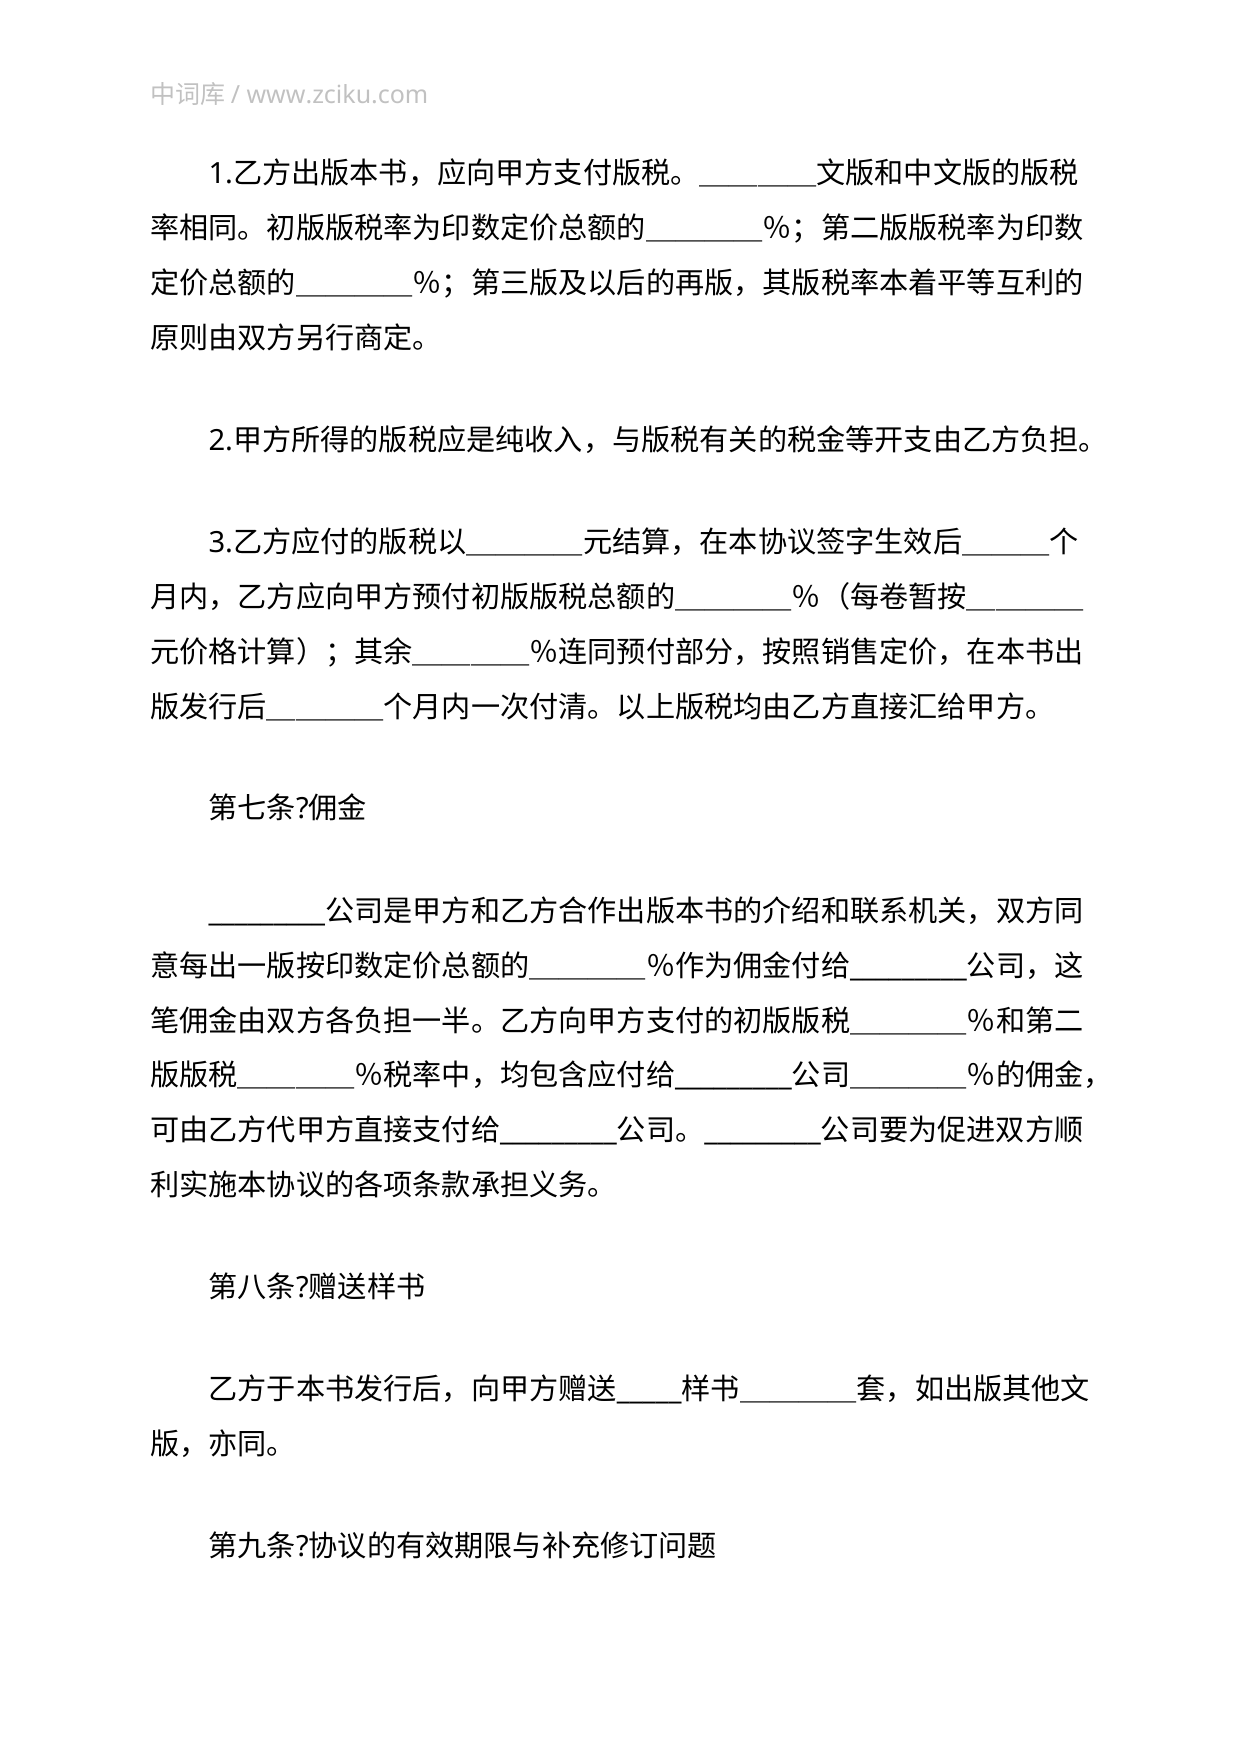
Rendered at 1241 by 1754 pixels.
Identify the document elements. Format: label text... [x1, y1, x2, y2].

text 1.乙方出版本书，应向甲方支付版税。＿＿＿＿文版和中文版的版税率相同。初版版税率为印数定价总额的＿＿＿＿％；第二版版税率为印数定价总额的＿＿＿＿％；第三版及以后的再版，其版税率本着平等互利的原则由双方另行商定。 [150, 150, 1090, 357]
text 第八条?赠送样书 [150, 1264, 1090, 1306]
text 第七条?佣金 [150, 785, 1090, 827]
text 3.乙方应付的版税以＿＿＿＿元结算，在本协议签字生效后＿＿＿个月内，乙方应向甲方预付初版版税总额的＿＿＿＿％（每卷暂按＿＿＿＿元价格计算）；其余＿＿＿＿％连同预付部分，按照销售定价，在本书出版发行后＿＿＿＿个月内一次付清。以上版税均由乙方直接汇给甲方。 [150, 518, 1090, 726]
text 乙方于本书发行后，向甲方赠送_____样书＿＿＿＿套，如出版其他文版，亦同。 [150, 1366, 1090, 1463]
text 2.甲方所得的版税应是纯收入，与版税有关的税金等开支由乙方负担。 [150, 417, 1090, 459]
text _________公司是甲方和乙方合作出版本书的介绍和联系机关，双方同意每出一版按印数定价总额的＿＿＿＿％作为佣金付给_________公司，这笔佣金由双方各负担一半。乙方向甲方支付的初版版税＿＿＿＿％和第二版版税＿＿＿＿％税率中，均包含应付给_________公司＿＿＿＿％的佣金，可由乙方代甲方直接支付给_________公司。_________公司要为促进双方顺利实施本协议的各项条款承担义务。 [150, 887, 1090, 1204]
text 第九条?协议的有效期限与补充修订问题 [150, 1522, 1090, 1565]
